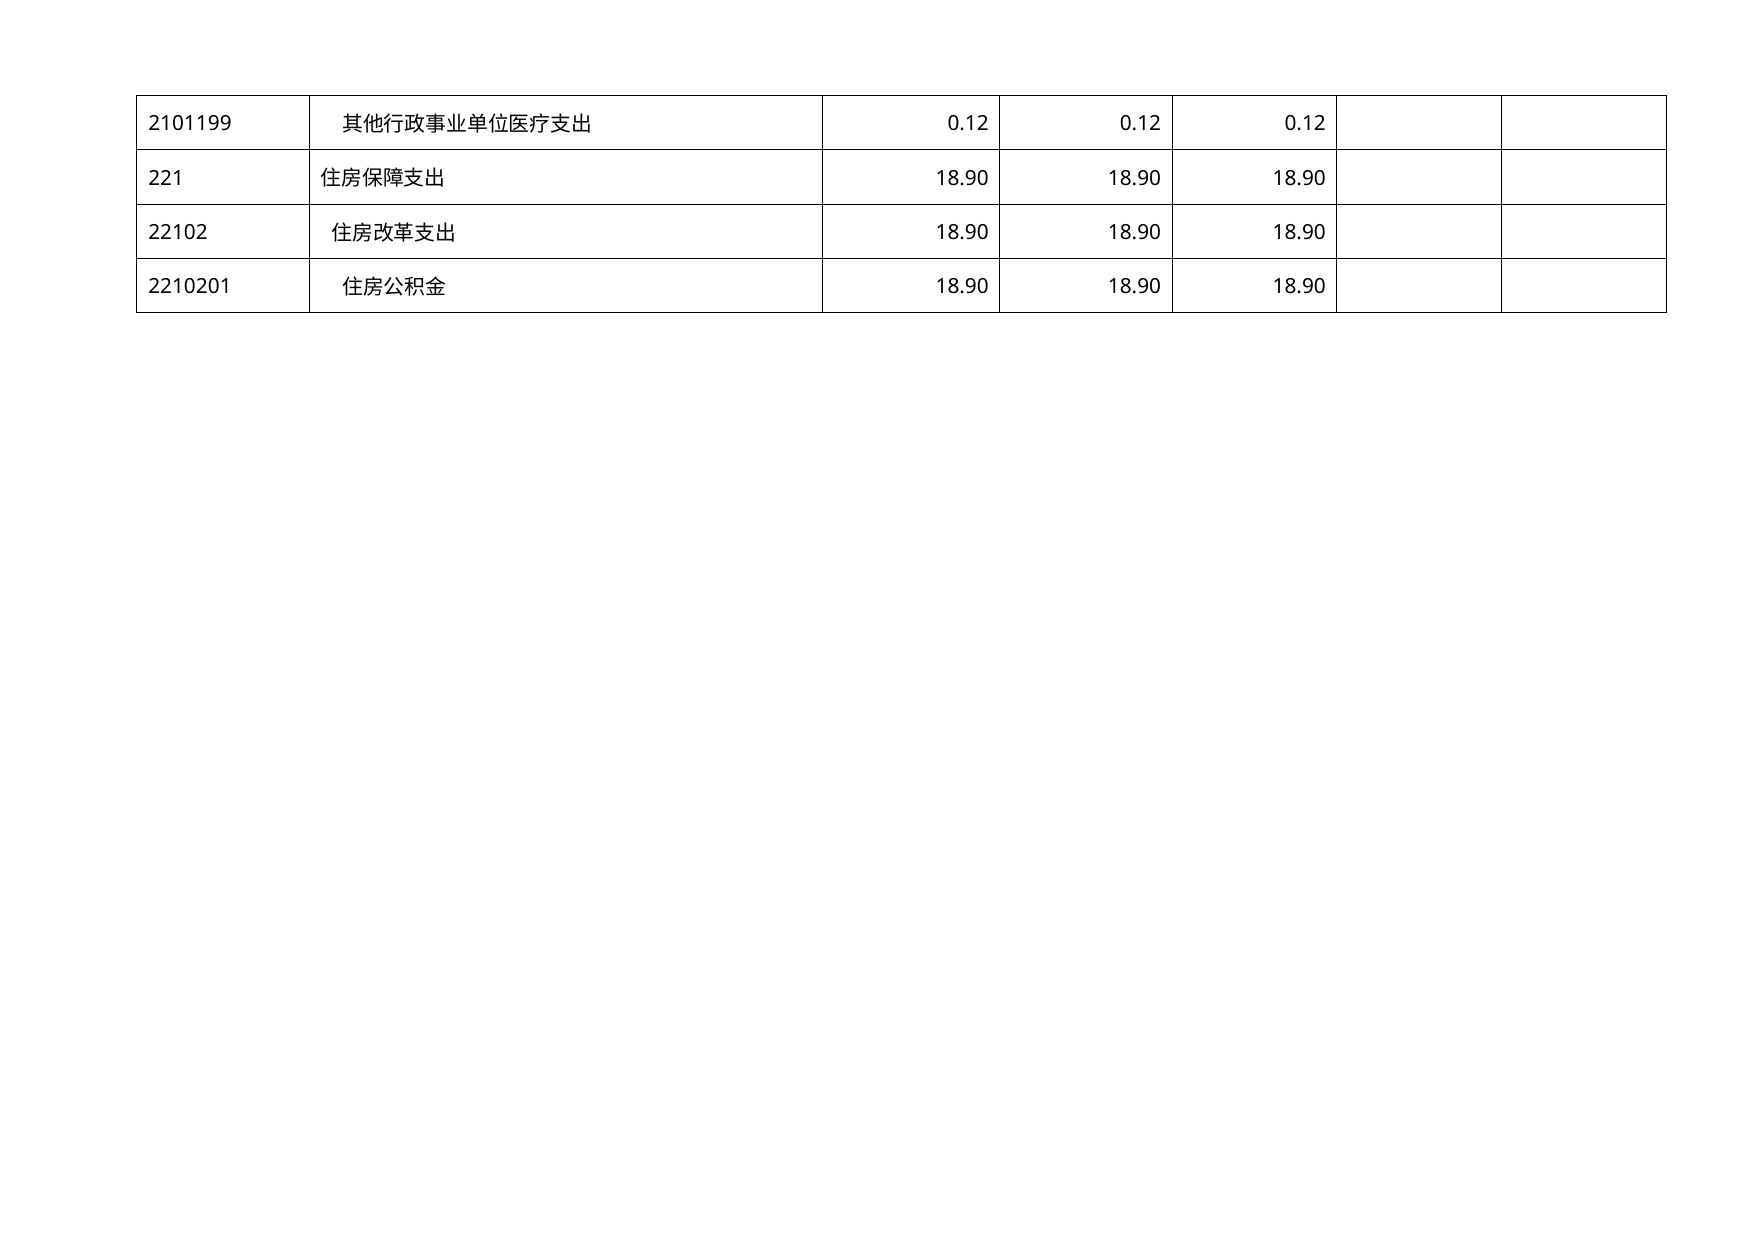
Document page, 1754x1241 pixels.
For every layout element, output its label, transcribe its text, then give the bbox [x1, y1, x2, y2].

table_cell 18.90 [1173, 259, 1336, 312]
table_cell [1337, 96, 1501, 149]
table_cell 18.90 [1173, 205, 1336, 258]
table_cell 221 [137, 150, 309, 203]
table_cell 0.12 [823, 96, 999, 149]
table_cell 其他行政事业单位医疗支出 [310, 96, 822, 149]
table_cell 22102 [137, 205, 309, 258]
table_cell 18.90 [823, 259, 999, 312]
table_cell 18.90 [1000, 150, 1172, 203]
table_cell [1337, 259, 1501, 312]
table_cell [1337, 205, 1501, 258]
table_cell 0.12 [1000, 96, 1172, 149]
table_cell [1502, 150, 1666, 203]
table_cell [1337, 150, 1501, 203]
table_cell 0.12 [1173, 96, 1336, 149]
table_cell 18.90 [823, 205, 999, 258]
table_cell [1502, 96, 1666, 149]
table_cell 18.90 [1173, 150, 1336, 203]
table_cell 住房公积金 [310, 259, 822, 312]
table_cell 住房保障支出 [310, 150, 822, 203]
table_cell 18.90 [1000, 259, 1172, 312]
table_cell 住房改革支出 [310, 205, 822, 258]
table_cell 2101199 [137, 96, 309, 149]
table_cell 18.90 [1000, 205, 1172, 258]
table_cell [1502, 205, 1666, 258]
table_cell 18.90 [823, 150, 999, 203]
table_cell 2210201 [137, 259, 309, 312]
table_cell [1502, 259, 1666, 312]
